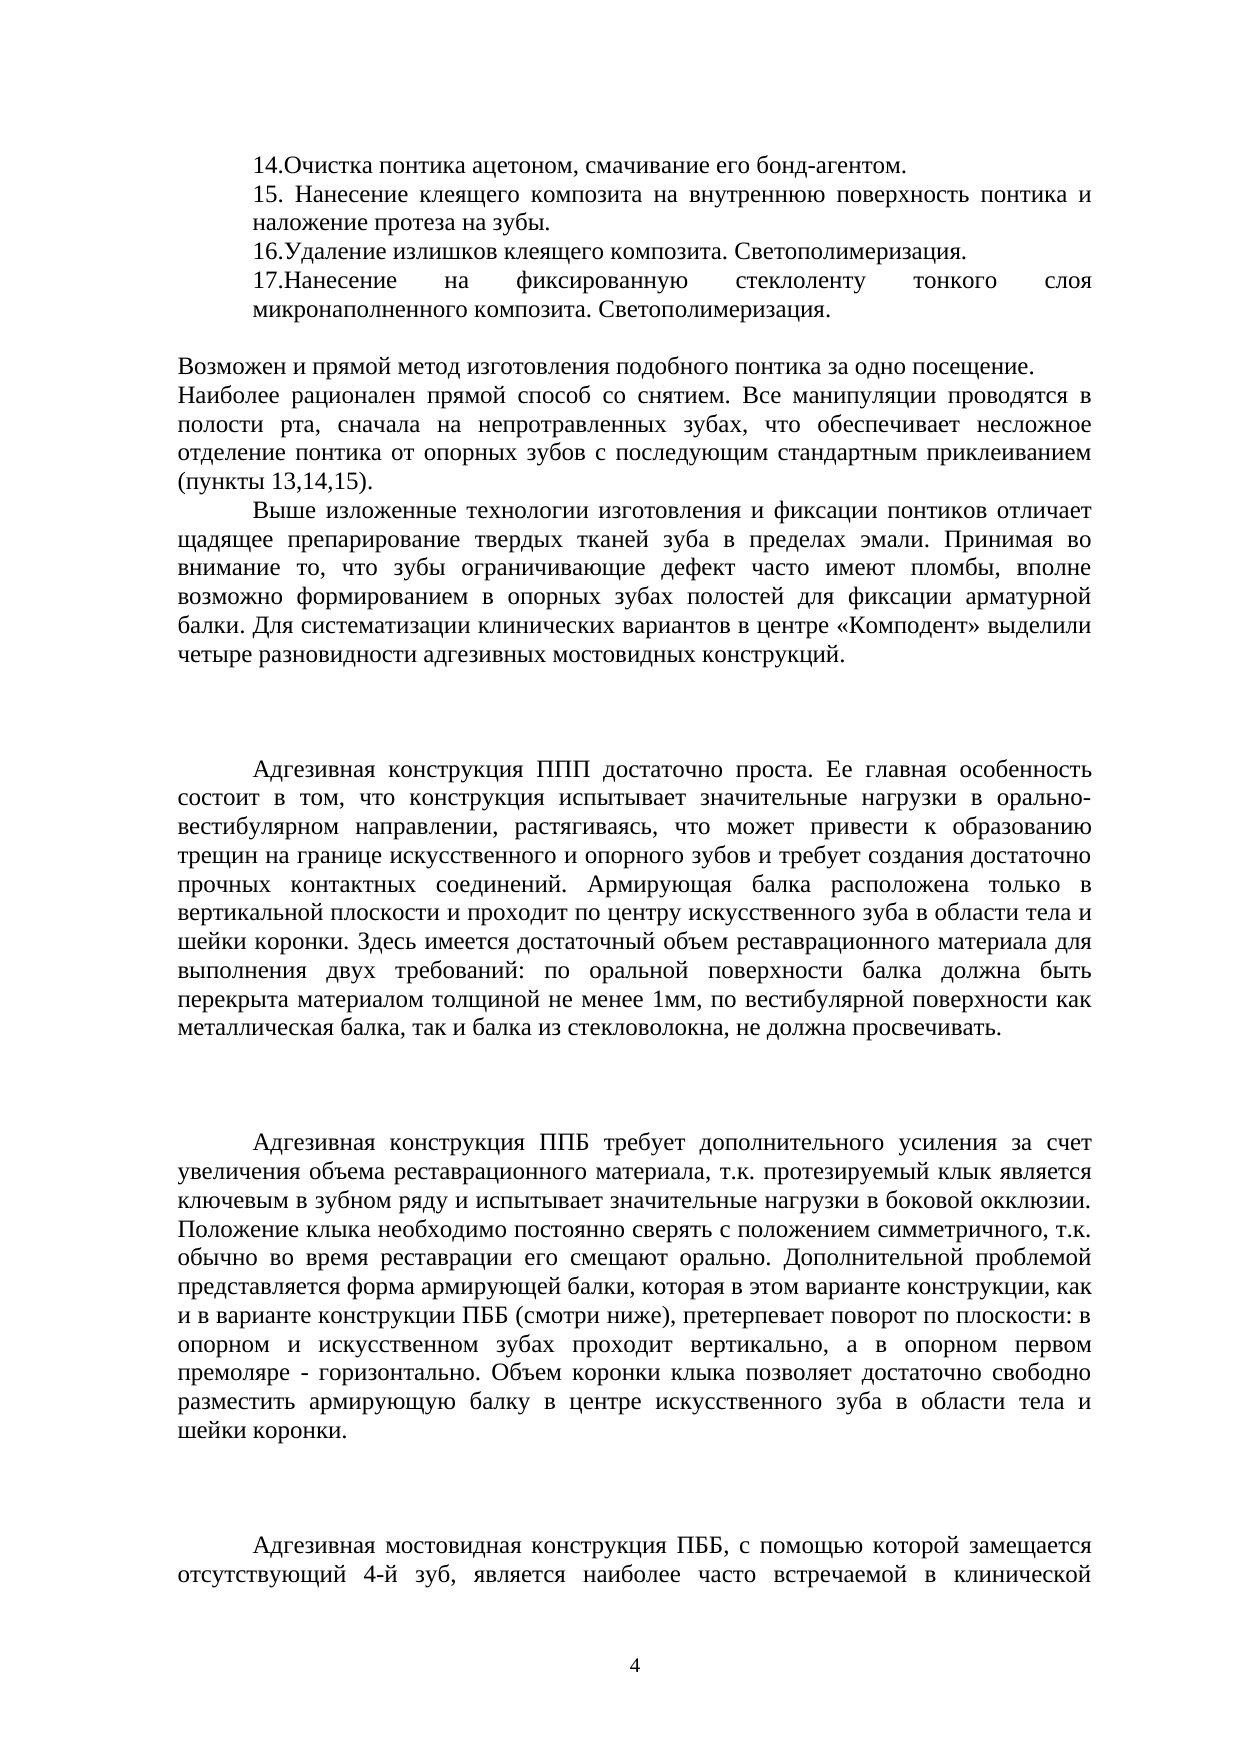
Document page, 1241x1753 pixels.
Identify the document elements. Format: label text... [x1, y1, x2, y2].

text Наиболее рационален прямой способ со снятием. Все манипуляции проводятся в полости рта, сначала на непротравленных зубах, что обеспечивает несложное отделение понтика от опорных зубов с последующим стандартным приклеиванием (пункты 13,14,15). [177, 380, 1092, 495]
text Адгезивная конструкция ППБ требует дополнительного усиления за счет увеличения объема реставрационного материала, т.к. протезируемый клык является ключевым в зубном ряду и испытывает значительные нагрузки в боковой окклюзии. Положение клыка необходимо постоянно сверять с положением симметричного, т.к. обычно во время реставрации его смещают орально. Дополнительной проблемой представляется форма армирующей балки, которая в этом варианте конструкции, как и в варианте конструкции ПББ (смотри ниже), претерпевает поворот по плоскости: в опорном и искусственном зубах проходит вертикально, а в опорном первом премоляре - горизонтально. Объем коронки клыка позволяет достаточно свободно разместить армирующую балку в центре искусственного зуба в области тела и шейки коронки. [177, 1127, 1092, 1444]
text 15. Нанесение клеящего композита на внутреннюю поверхность понтика и наложение протеза на зубы. [252, 179, 1092, 236]
text 16.Удаление излишков клеящего композита. Светополимеризация. [177, 236, 1092, 265]
text Адгезивная конструкция ППП достаточно проста. Ее главная особенность состоит в том, что конструкция испытывает значительные нагрузки в орально-вестибулярном направлении, растягиваясь, что может привести к образованию трещин на границе искусственного и опорного зубов и требует создания достаточно прочных контактных соединений. Армирующая балка расположена только в вертикальной плоскости и проходит по центру искусственного зуба в области тела и шейки коронки. Здесь имеется достаточный объем реставрационного материала для выполнения двух требований: по оральной поверхности балка должна быть перекрыта материалом толщиной не менее 1мм, по вестибулярной поверхности как металлическая балка, так и балка из стекловолокна, не должна просвечивать. [177, 754, 1092, 1041]
text Выше изложенные технологии изготовления и фиксации понтиков отличает щадящее препарирование твердых тканей зуба в пределах эмали. Принимая во внимание то, что зубы ограничивающие дефект часто имеют пломбы, вполне возможно формированием в опорных зубах полостей для фиксации арматурной балки. Для систематизации клинических вариантов в центре «Комподент» выделили четыре разновидности адгезивных мостовидных конструкций. [177, 495, 1092, 667]
text 14.Очистка понтика ацетоном, смачивание его бонд-агентом. [177, 150, 1092, 179]
text Возможен и прямой метод изготовления подобного понтика за одно посещение. [177, 351, 1092, 380]
text 17.Нанесение на фиксированную стеклоленту тонкого слоя микронаполненного композита. Светополимеризация. [252, 265, 1092, 322]
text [177, 1530, 1092, 1587]
